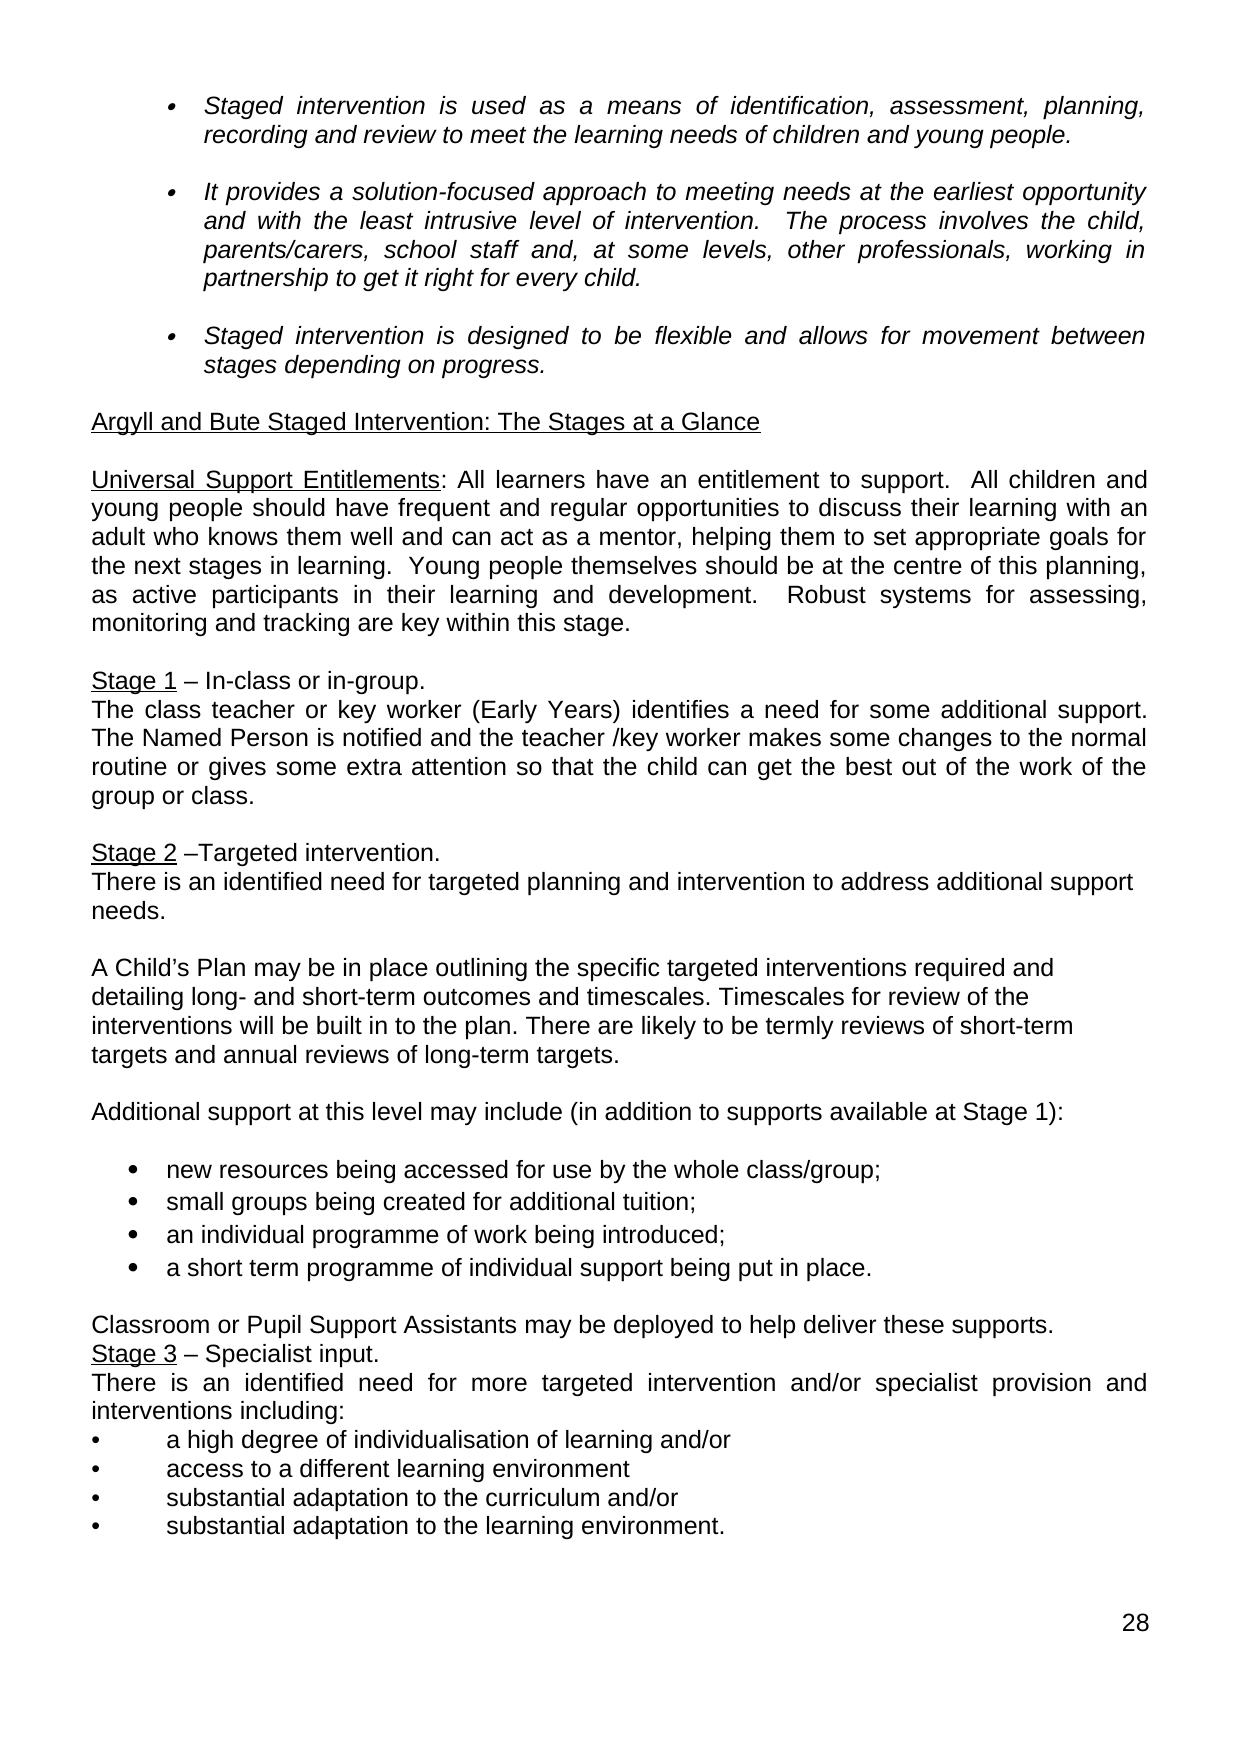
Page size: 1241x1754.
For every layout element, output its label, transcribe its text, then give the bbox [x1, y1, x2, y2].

text Additional support at this level may include (in addition to supports available at Stage 1): [91, 1097, 1149, 1126]
text The class teacher or key worker (Early Years) identifies a need for some additional support. The Named Person is notified and the teacher /key worker makes some changes to the normal routine or gives some extra attention so that the child can get the best out of the work of the group or class. [91, 695, 1149, 810]
text Stage 1 – In-class or in-group. [91, 666, 1149, 695]
text There is an identified need for targeted planning and intervention to address additional support needs. [91, 867, 1149, 925]
list new resources being accessed for use by the whole class/group; [128, 1155, 1149, 1183]
text Stage 2 –Targeted intervention. [91, 838, 1149, 867]
text Argyll and Bute Staged Intervention: The Stages at a Glance [91, 407, 1149, 436]
text A Child’s Plan may be in place outlining the specific targeted interventions required and detailing long- and short-term outcomes and timescales. Timescales for review of the interventions will be built in to the plan. There are likely to be termly reviews of short-term targets and annual reviews of long-term targets. [91, 953, 1149, 1068]
text • a high degree of individualisation of learning and/or [91, 1425, 1149, 1454]
text There is an identified need for more targeted intervention and/or specialist provision and interventions including: [91, 1368, 1149, 1425]
list an individual programme of work being introduced; [128, 1220, 1149, 1249]
list small groups being created for additional tuition; [128, 1187, 1149, 1216]
text • substantial adaptation to the curriculum and/or [91, 1483, 1149, 1511]
list It provides a solution-focused approach to meeting needs at the earliest opportunity and with the least intrusive level of intervention. The process involves the child, parents/carers, school staff and, at some levels, other professionals, working in partnership to get it right for every child. [166, 177, 1149, 292]
text Universal Support Entitlements: All learners have an entitlement to support. All children and young people should have frequent and regular opportunities to discuss their learning with an adult who knows them well and can act as a mentor, helping them to set appropriate goals for the next stages in learning. Young people themselves should be at the centre of this planning, as active participants in their learning and development. Robust systems for assessing, monitoring and tracking are key within this stage. [91, 465, 1149, 637]
list Staged intervention is designed to be flexible and allows for movement between stages depending on progress. [166, 321, 1149, 378]
text • substantial adaptation to the learning environment. [91, 1511, 1149, 1540]
list Staged intervention is used as a means of identification, assessment, planning, recording and review to meet the learning needs of children and young people. [166, 91, 1149, 148]
text Stage 3 – Specialist input. [91, 1339, 1149, 1368]
list a short term programme of individual support being put in place. [128, 1252, 1149, 1281]
text • access to a different learning environment [91, 1454, 1149, 1483]
text Classroom or Pupil Support Assistants may be deployed to help deliver these supports. [91, 1310, 1149, 1339]
